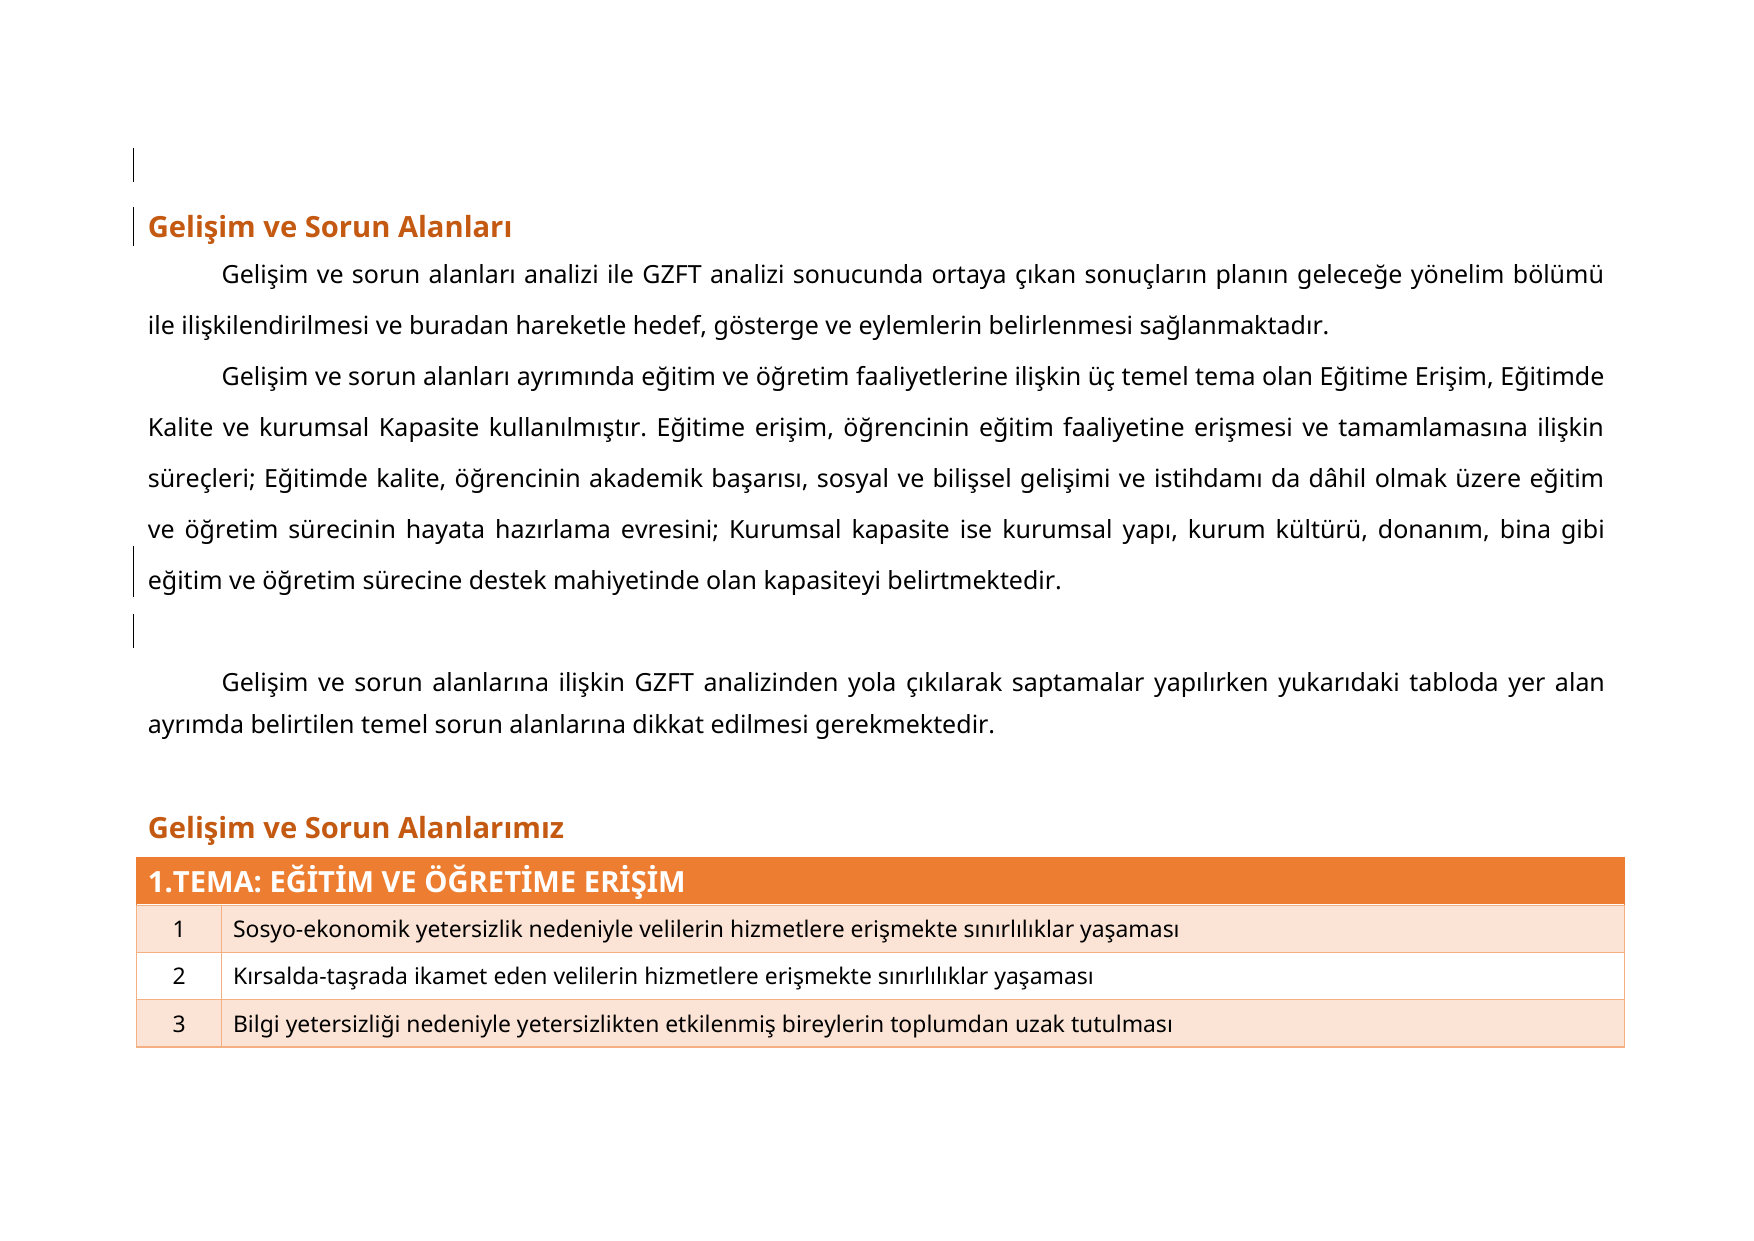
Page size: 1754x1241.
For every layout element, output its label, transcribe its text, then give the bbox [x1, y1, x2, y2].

table_cell 2 [137, 953, 221, 999]
text Gelişim ve sorun alanları ayrımında eğitim ve öğretim faaliyetlerine ilişkin üç temel tema olan Eğitime Erişim, Eğitimde Kalite ve kurumsal Kapasite kullanılmıştır. Eğitime erişim, öğrencinin eğitim faaliyetine erişmesi ve tamamlamasına ilişkin süreçleri; Eğitimde kalite, öğrencinin akademik başarısı, sosyal ve bilişsel gelişimi ve istihdamı da dâhil olmak üzere eğitim ve öğretim sürecinin hayata hazırlama evresini; Kurumsal kapasite ise kurumsal yapı, kurum kültürü, donanım, bina gibi eğitim ve öğretim sürecine destek mahiyetinde olan kapasiteyi belirtmektedir. [148, 358, 1606, 597]
text Gelişim ve sorun alanlarına ilişkin GZFT analizinden yola çıkılarak saptamalar yapılırken yukarıdaki tabloda yer alan ayrımda belirtilen temel sorun alanlarına dikkat edilmesi gerekmektedir. [148, 665, 1606, 741]
subtitle Gelişim ve Sorun Alanlarımız [148, 808, 1606, 847]
table_header 1.TEMA: EĞİTİM VE ÖĞRETİME ERİŞİM [137, 858, 1624, 904]
table_cell Kırsalda-taşrada ikamet eden velilerin hizmetlere erişmekte sınırlılıklar yaşaması [222, 953, 1624, 999]
table_cell 1 [137, 906, 221, 952]
table_cell Bilgi yetersizliği nedeniyle yetersizlikten etkilenmiş bireylerin toplumdan uzak tutulması [222, 1000, 1624, 1046]
table_cell Sosyo-ekonomik yetersizlik nedeniyle velilerin hizmetlere erişmekte sınırlılıklar yaşaması [222, 906, 1624, 952]
table_cell 3 [137, 1000, 221, 1046]
text Gelişim ve sorun alanları analizi ile GZFT analizi sonucunda ortaya çıkan sonuçların planın geleceğe yönelim bölümü ile ilişkilendirilmesi ve buradan hareketle hedef, gösterge ve eylemlerin belirlenmesi sağlanmaktadır. [148, 256, 1606, 341]
subtitle Gelişim ve Sorun Alanları [148, 207, 1606, 246]
